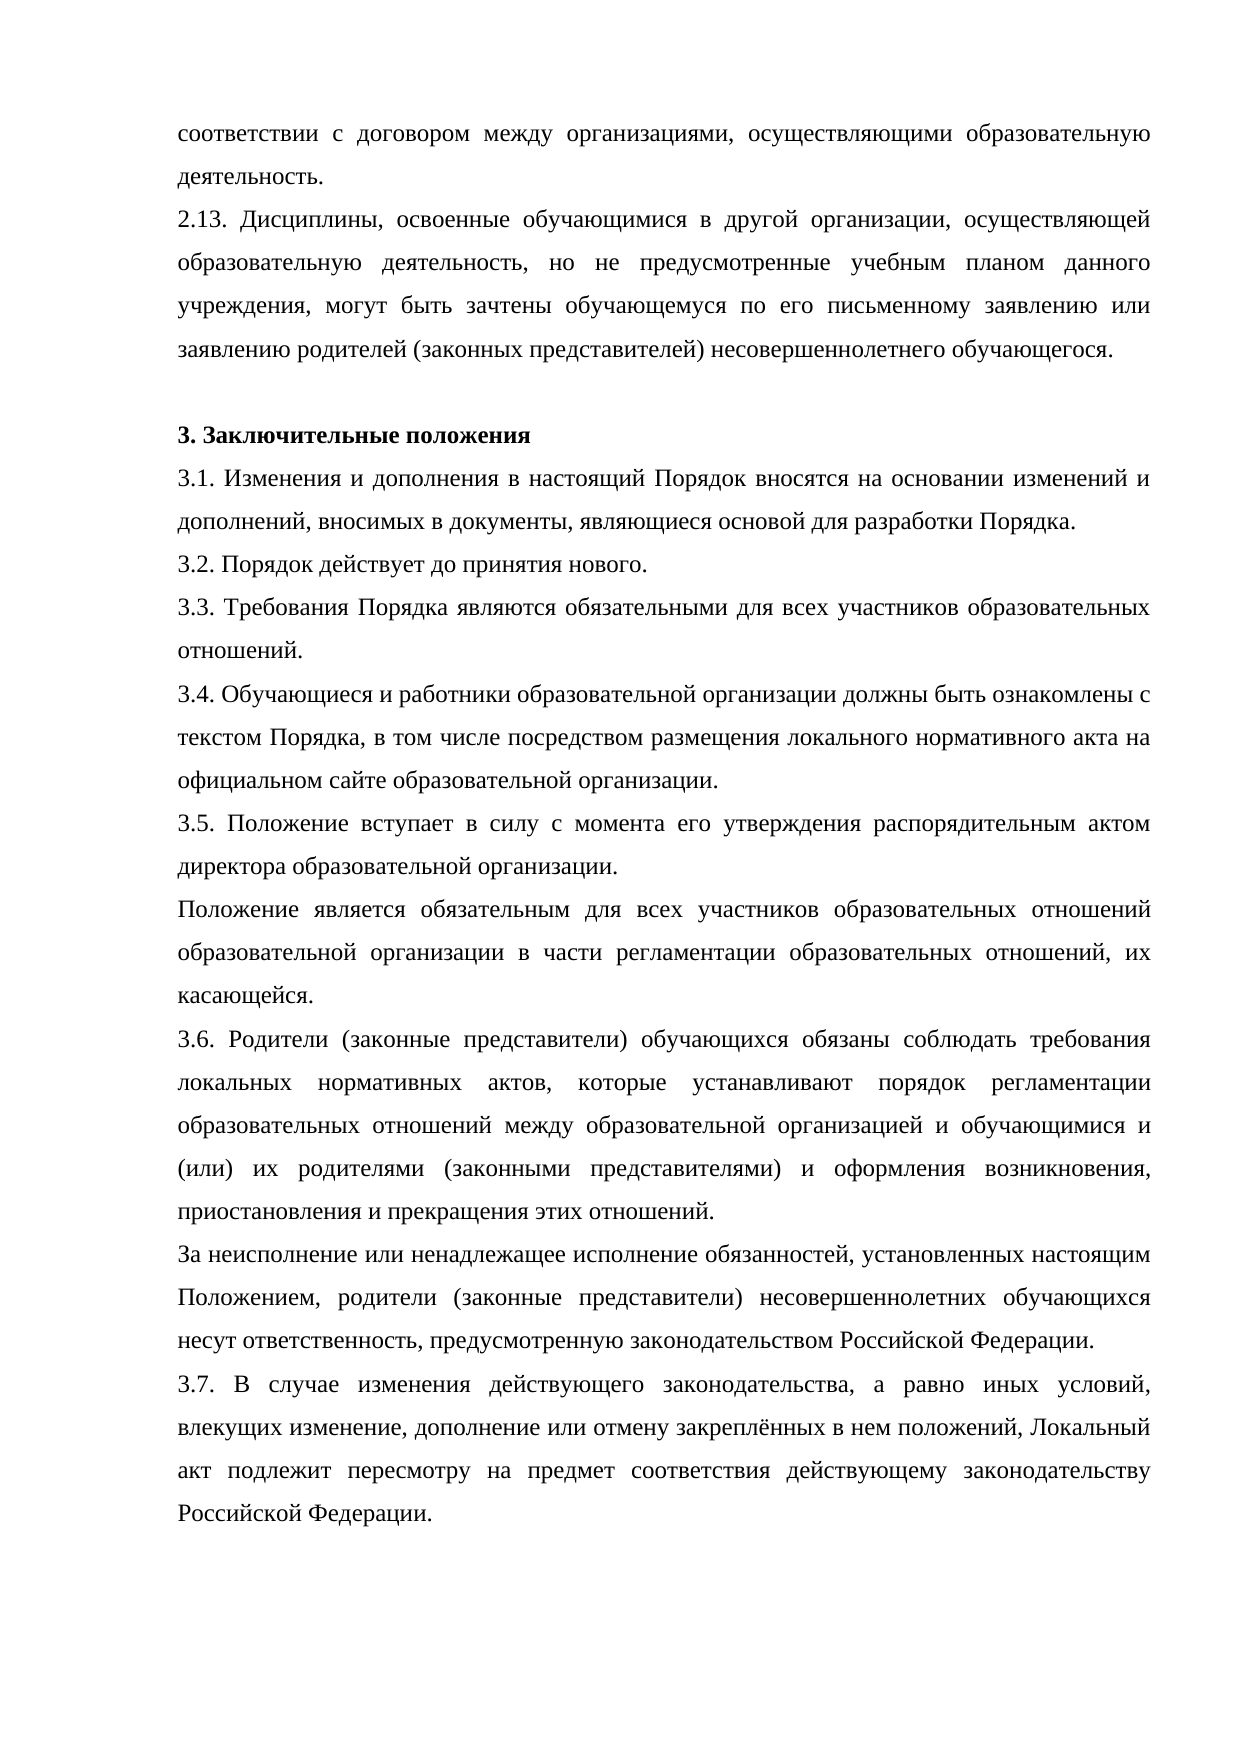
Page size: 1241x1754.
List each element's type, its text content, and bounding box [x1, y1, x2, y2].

text 3.4. Обучающиеся и работники образовательной организации должны быть ознакомлены с текстом Порядка, в том числе посредством размещения локального нормативного акта на официальном сайте образовательной организации. [177, 679, 1152, 794]
text 3.1. Изменения и дополнения в настоящий Порядок вносятся на основании изменений и дополнений, вносимых в документы, являющиеся основой для разработки Порядка. [177, 463, 1152, 535]
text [177, 118, 1152, 190]
text 3.6. Родители (законные представители) обучающихся обязаны соблюдать требования локальных нормативных актов, которые устанавливают порядок регламентации образовательных отношений между образовательной организацией и обучающимися и (или) их родителями (законными представителями) и оформления возникновения, приостановления и прекращения этих отношений. [177, 1024, 1152, 1225]
text 3.7. В случае изменения действующего законодательства, а равно иных условий, влекущих изменение, дополнение или отмену закреплённых в нем положений, Локальный акт подлежит пересмотру на предмет соответствия действующему законодательству Российской Федерации. [177, 1369, 1152, 1527]
text 3.3. Требования Порядка являются обязательными для всех участников образовательных отношений. [177, 592, 1152, 664]
text 3. Заключительные положения [177, 420, 1152, 449]
text Положение является обязательным для всех участников образовательных отношений образовательной организации в части регламентации образовательных отношений, их касающейся. [177, 894, 1152, 1009]
text 2.13. Дисциплины, освоенные обучающимися в другой организации, осуществляющей образовательную деятельность, но не предусмотренные учебным планом данного учреждения, могут быть зачтены обучающемуся по его письменному заявлению или заявлению родителей (законных представителей) несовершеннолетнего обучающегося. [177, 204, 1152, 362]
text 3.2. Порядок действует до принятия нового. [177, 549, 1152, 578]
text 3.5. Положение вступает в силу с момента его утверждения распорядительным актом директора образовательной организации. [177, 808, 1152, 880]
text За неисполнение или ненадлежащее исполнение обязанностей, установленных настоящим Положением, родители (законные представители) несовершеннолетних обучающихся несут ответственность, предусмотренную законодательством Российской Федерации. [177, 1239, 1152, 1354]
